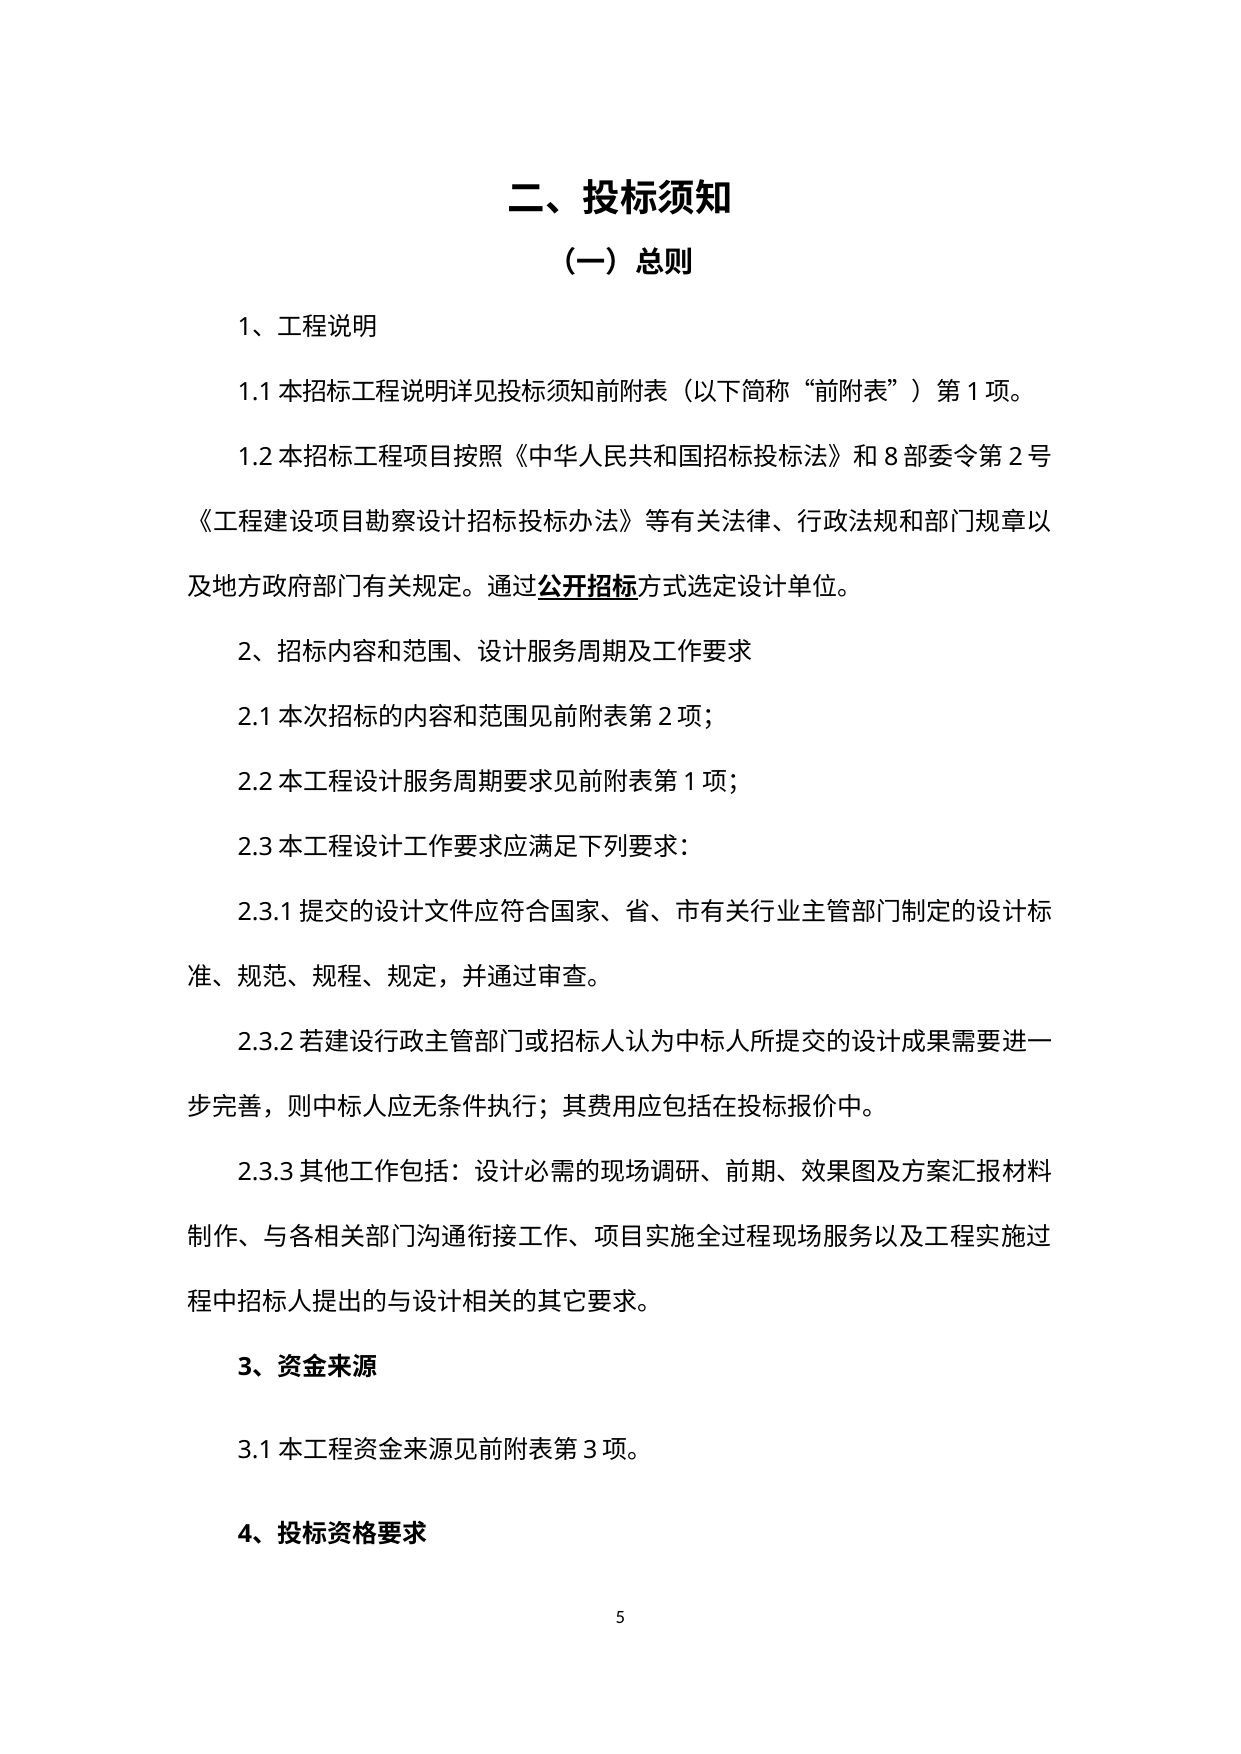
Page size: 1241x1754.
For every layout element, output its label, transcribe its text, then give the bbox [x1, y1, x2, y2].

text 2、招标内容和范围、设计服务周期及工作要求 [187, 617, 1053, 682]
text 1、工程说明 [187, 292, 1053, 357]
text 4、投标资格要求 [187, 1499, 1053, 1564]
text 2.1本次招标的内容和范围见前附表第2项； [187, 682, 1053, 747]
text 2.3.2若建设行政主管部门或招标人认为中标人所提交的设计成果需要进一步完善，则中标人应无条件执行；其费用应包括在投标报价中。 [187, 1007, 1053, 1137]
list 资金来源 [187, 1332, 1053, 1397]
text 二、投标须知 [187, 162, 1053, 227]
text 2.3.3其他工作包括：设计必需的现场调研、前期、效果图及方案汇报材料制作、与各相关部门沟通衔接工作、项目实施全过程现场服务以及工程实施过程中招标人提出的与设计相关的其它要求。 [187, 1137, 1053, 1332]
text 2.2本工程设计服务周期要求见前附表第1项； [187, 747, 1053, 812]
text （一）总则 [187, 227, 1053, 292]
text 3.1本工程资金来源见前附表第3项。 [187, 1416, 1053, 1481]
text 2.3本工程设计工作要求应满足下列要求： [187, 812, 1053, 877]
text 1.2本招标工程项目按照《中华人民共和国招标投标法》和8部委令第2号《工程建设项目勘察设计招标投标办法》等有关法律、行政法规和部门规章以及地方政府部门有关规定。通过公开招标方式选定设计单位。 [187, 422, 1053, 617]
text 1.1本招标工程说明详见投标须知前附表（以下简称“前附表”）第1项。 [187, 357, 1053, 422]
text 2.3.1提交的设计文件应符合国家、省、市有关行业主管部门制定的设计标准、规范、规程、规定，并通过审查。 [187, 877, 1053, 1007]
